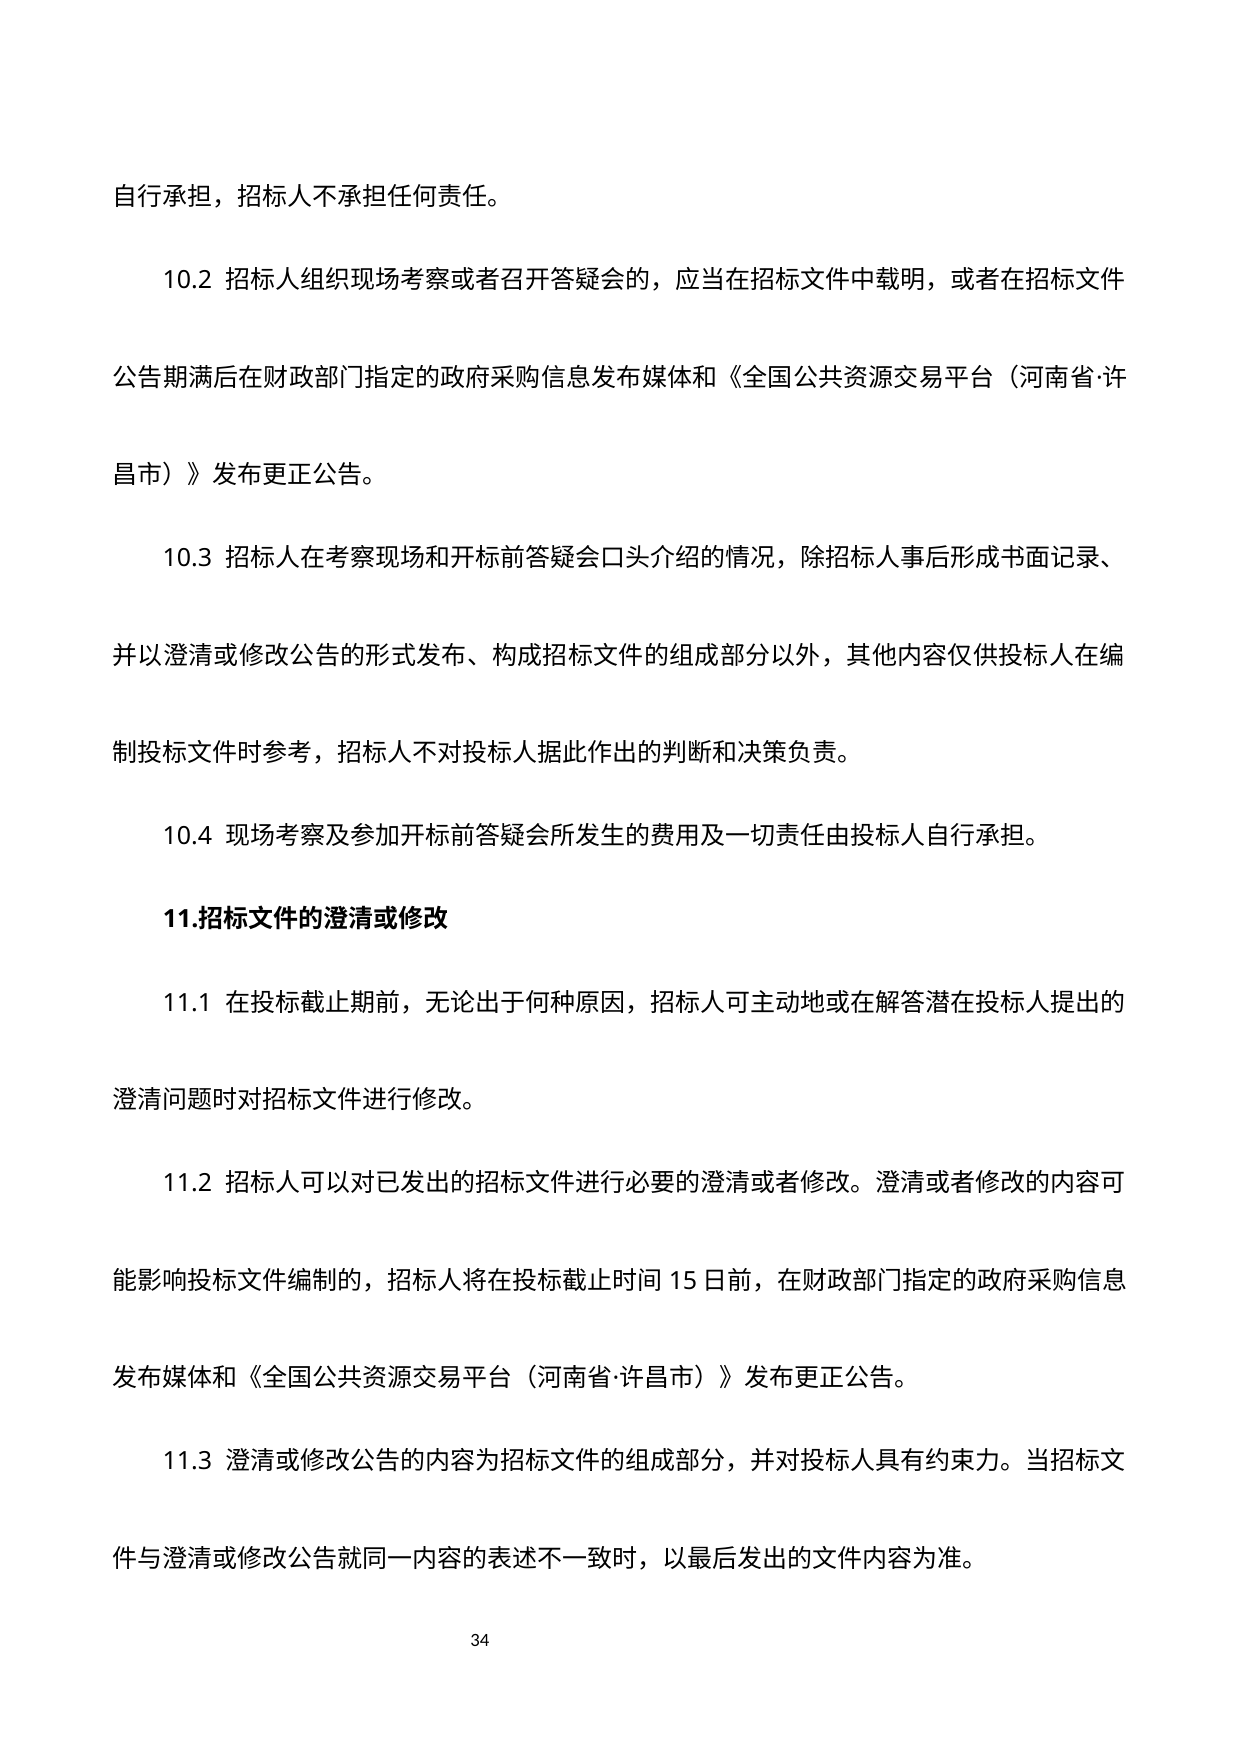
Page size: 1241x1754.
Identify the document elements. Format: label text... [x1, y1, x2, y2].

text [112, 162, 1128, 227]
text 10.3 招标人在考察现场和开标前答疑会口头介绍的情况，除招标人事后形成书面记录、并以澄清或修改公告的形式发布、构成招标文件的组成部分以外，其他内容仅供投标人在编制投标文件时参考，招标人不对投标人据此作出的判断和决策负责。 [112, 523, 1128, 783]
text 10.2 招标人组织现场考察或者召开答疑会的，应当在招标文件中载明，或者在招标文件公告期满后在财政部门指定的政府采购信息发布媒体和《全国公共资源交易平台（河南省·许昌市）》发布更正公告。 [112, 245, 1128, 505]
text 11.2 招标人可以对已发出的招标文件进行必要的澄清或者修改。澄清或者修改的内容可能影响投标文件编制的，招标人将在投标截止时间15日前，在财政部门指定的政府采购信息发布媒体和《全国公共资源交易平台（河南省·许昌市）》发布更正公告。 [112, 1148, 1128, 1408]
text 11.3 澄清或修改公告的内容为招标文件的组成部分，并对投标人具有约束力。当招标文件与澄清或修改公告就同一内容的表述不一致时，以最后发出的文件内容为准。 [112, 1426, 1128, 1589]
text 11.1 在投标截止期前，无论出于何种原因，招标人可主动地或在解答潜在投标人提出的澄清问题时对招标文件进行修改。 [112, 968, 1128, 1130]
text 10.4 现场考察及参加开标前答疑会所发生的费用及一切责任由投标人自行承担。 [112, 801, 1128, 866]
text 11.招标文件的澄清或修改 [112, 884, 1128, 949]
